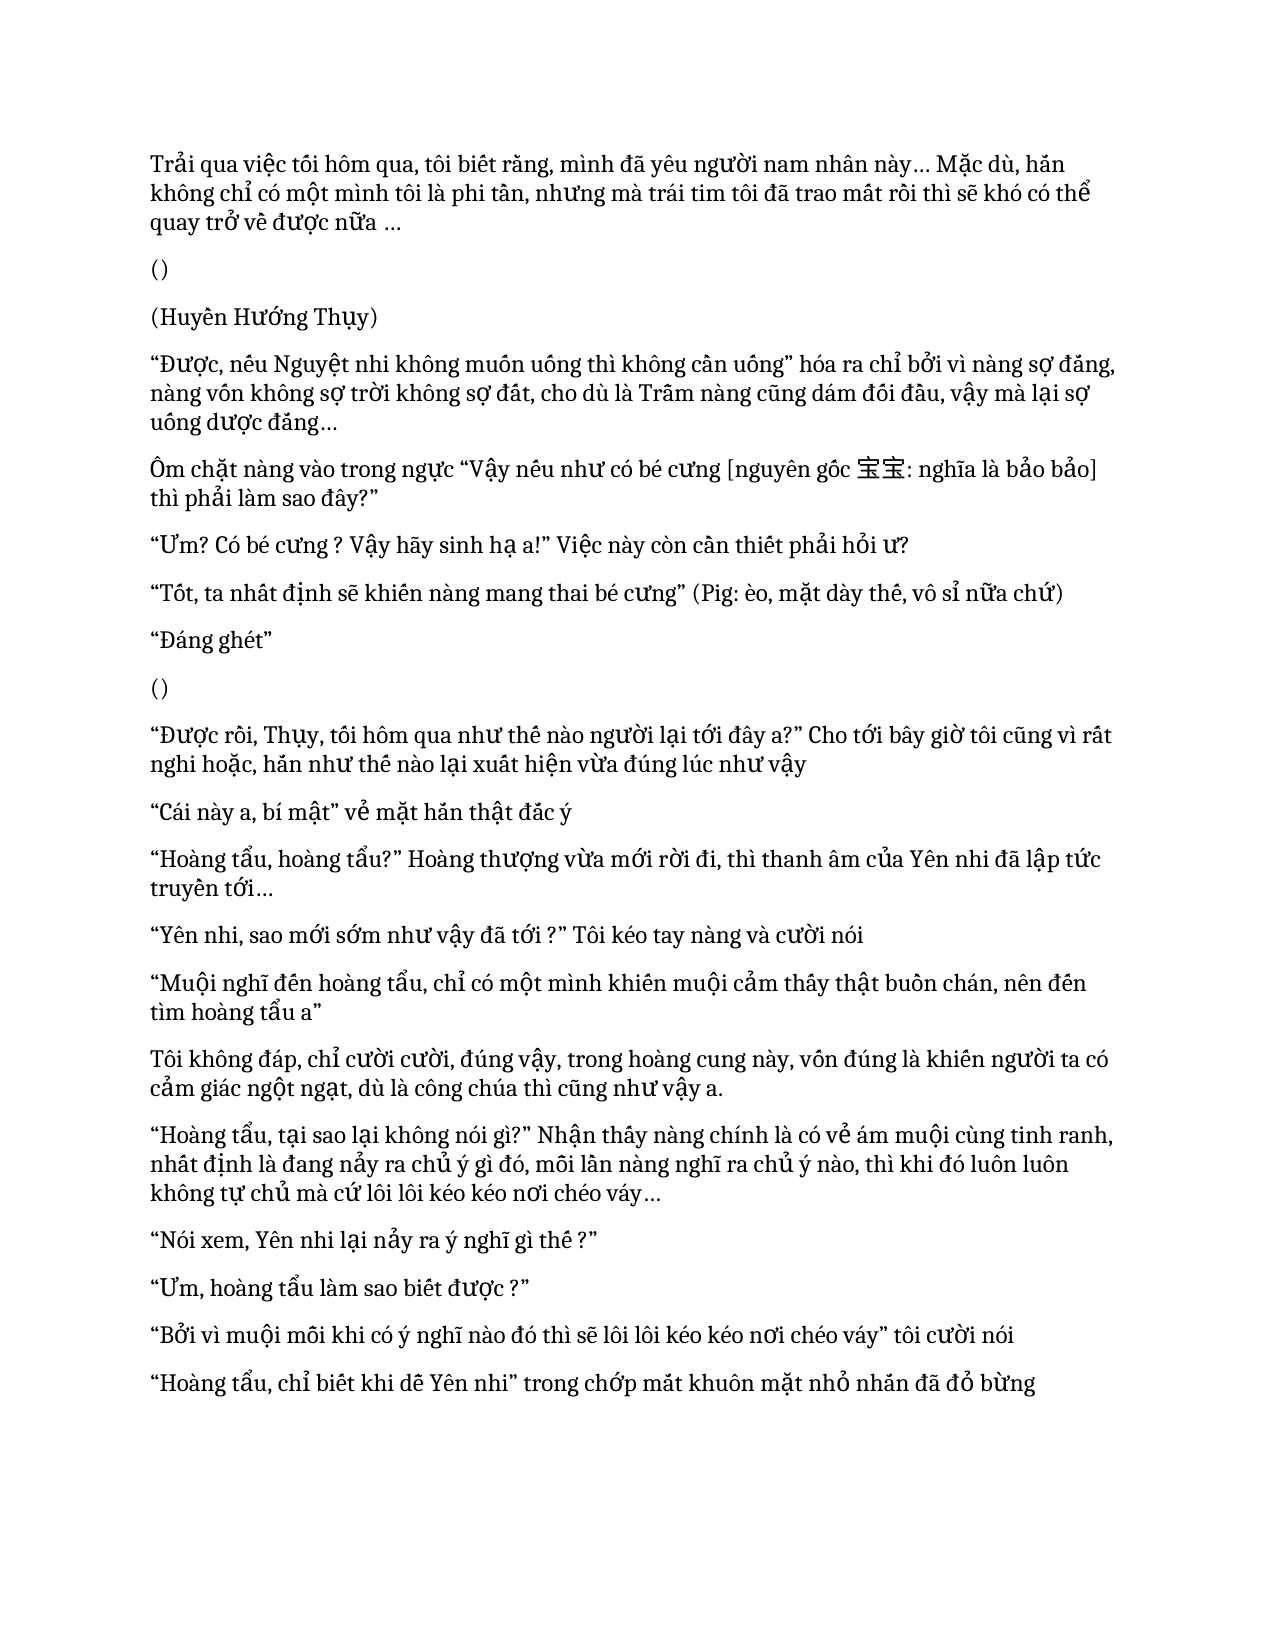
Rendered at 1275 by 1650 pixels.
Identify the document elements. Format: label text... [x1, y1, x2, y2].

text “Được rồi, Thụy, tối hôm qua như thế nào người lại tới đây a?” Cho tới bây giờ tôi cũng vì rất nghi hoặc, hắn như thế nào lại xuất hiện vừa đúng lúc như vậy [150, 721, 1125, 779]
text Tôi không đáp, chỉ cười cười, đúng vậy, trong hoàng cung này, vốn đúng là khiến người ta có cảm giác ngột ngạt, dù là công chúa thì cũng như vậy a. [150, 1045, 1125, 1102]
text “Đáng ghét” [150, 626, 1125, 655]
text () [150, 674, 1125, 702]
text () [150, 255, 1125, 284]
text “Yên nhi, sao mới sớm như vậy đã tới ?” Tôi kéo tay nàng và cười nói [150, 921, 1125, 950]
text “Nói xem, Yên nhi lại nảy ra ý nghĩ gì thế ?” [150, 1226, 1125, 1255]
text Ôm chặt nàng vào trong ngực “Vậy nếu như có bé cưng [nguyên gốc 宝宝: nghĩa là bảo bảo] thì phải làm sao đây?” [150, 455, 1125, 512]
text Trải qua việc tối hôm qua, tôi biết rằng, mình đã yêu người nam nhân này… Mặc dù, hắn không chỉ có một mình tôi là phi tần, nhưng mà trái tim tôi đã trao mất rồi thì sẽ khó có thể quay trở về được nữa … [150, 150, 1125, 236]
text “Ưm? Có bé cưng ? Vậy hãy sinh hạ a!” Việc này còn cần thiết phải hỏi ư? [150, 531, 1125, 560]
text “Cái này a, bí mật” vẻ mặt hắn thật đắc ý [150, 797, 1125, 826]
text “Hoàng tẩu, tại sao lại không nói gì?” Nhận thấy nàng chính là có vẻ ám muội cùng tinh ranh, nhất định là đang nảy ra chủ ý gì đó, mỗi lần nàng nghĩ ra chủ ý nào, thì khi đó luôn luôn không tự chủ mà cứ lôi lôi kéo kéo nơi chéo váy… [150, 1121, 1125, 1207]
text (Huyền Hướng Thụy) [150, 302, 1125, 331]
text “Hoàng tẩu, hoàng tẩu?” Hoàng thượng vừa mới rời đi, thì thanh âm của Yên nhi đã lập tức truyền tới… [150, 845, 1125, 902]
text “Tốt, ta nhất định sẽ khiến nàng mang thai bé cưng” (Pig: èo, mặt dày thế, vô sỉ nữa chứ) [150, 579, 1125, 607]
text “Ưm, hoàng tẩu làm sao biết được ?” [150, 1274, 1125, 1302]
text “Muội nghĩ đến hoàng tẩu, chỉ có một mình khiến muội cảm thấy thật buồn chán, nên đến tìm hoàng tẩu a” [150, 969, 1125, 1026]
text “Hoàng tẩu, chỉ biết khi dễ Yên nhi” trong chớp mắt khuôn mặt nhỏ nhắn đã đỏ bừng [150, 1369, 1125, 1397]
text “Được, nếu Nguyệt nhi không muốn uống thì không cần uống” hóa ra chỉ bởi vì nàng sợ đắng, nàng vốn không sợ trời không sợ đất, cho dù là Trẫm nàng cũng dám đối đầu, vậy mà lại sợ uống dược đắng… [150, 350, 1125, 436]
text “Bởi vì muội mỗi khi có ý nghĩ nào đó thì sẽ lôi lôi kéo kéo nơi chéo váy” tôi cười nói [150, 1321, 1125, 1350]
